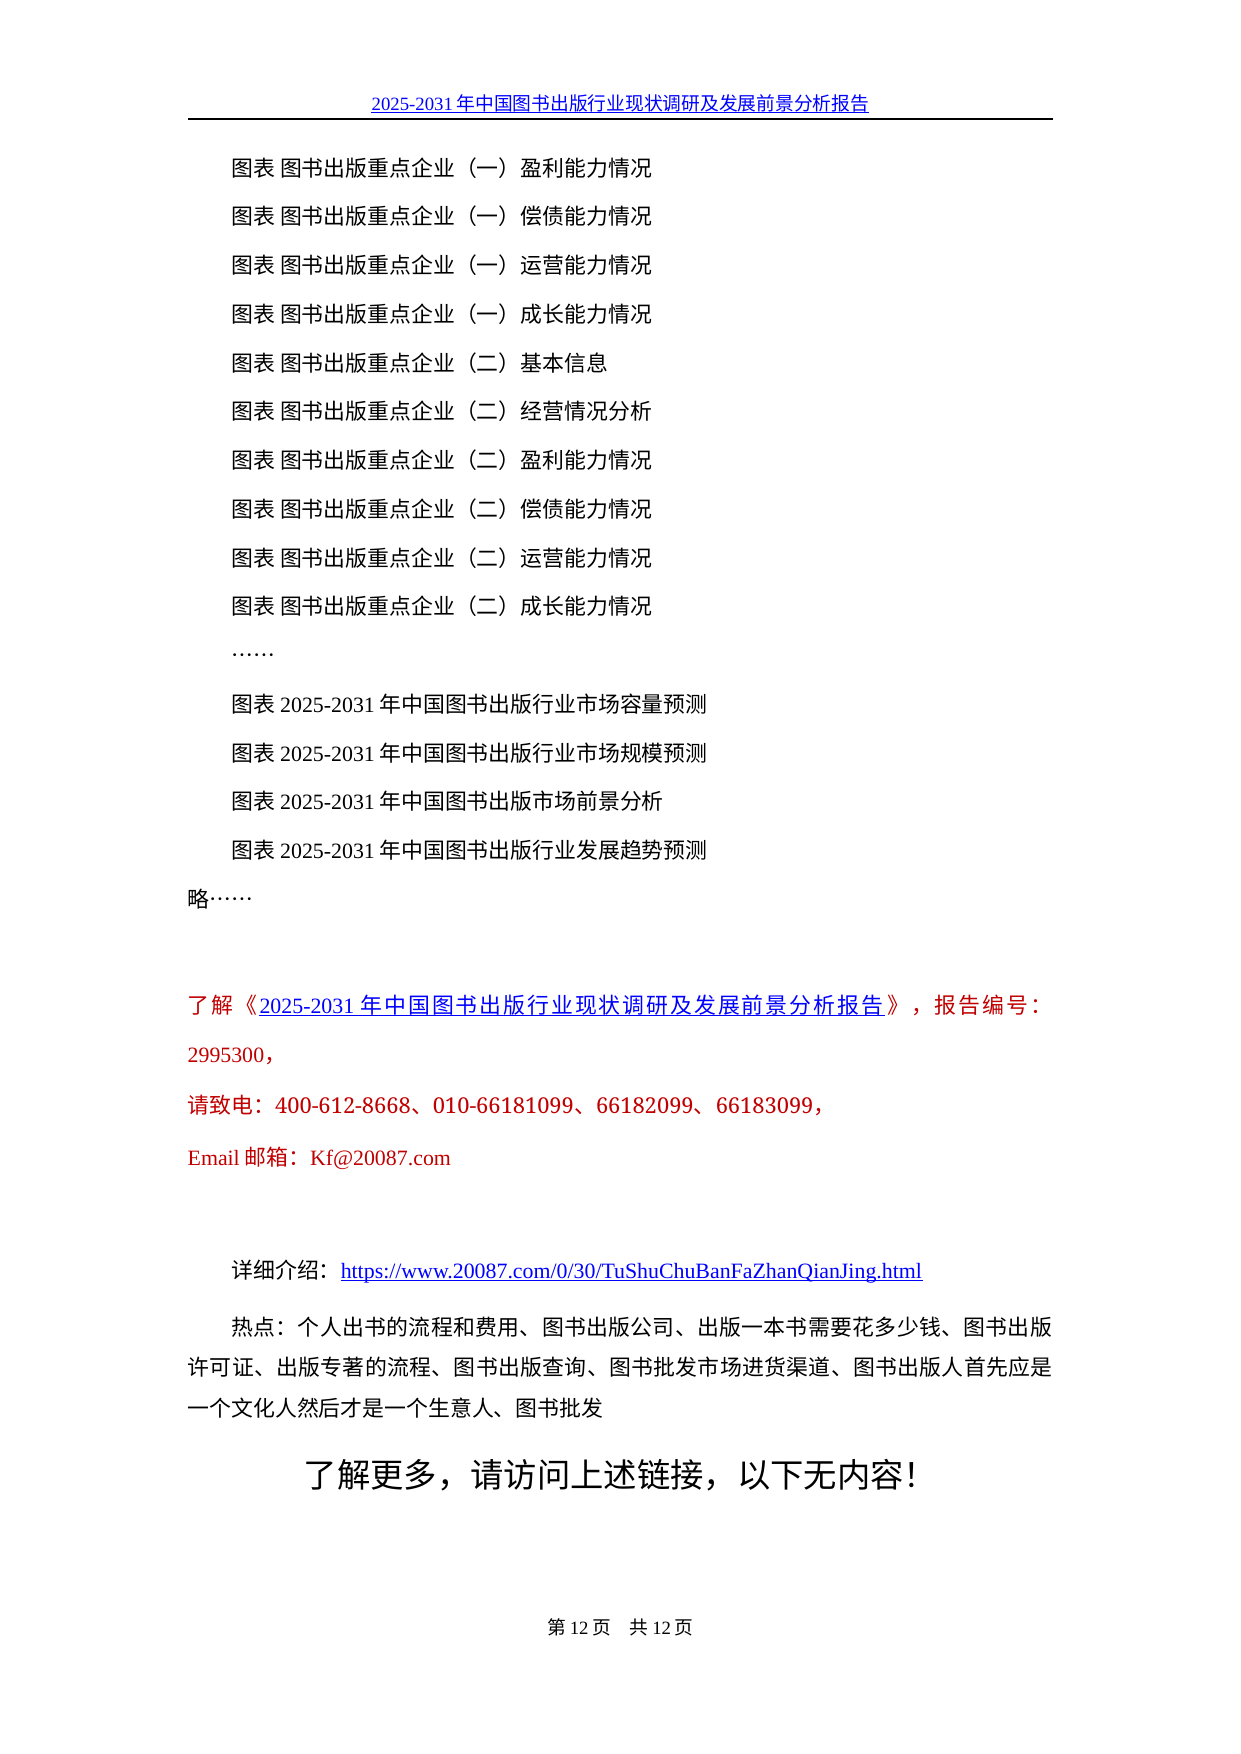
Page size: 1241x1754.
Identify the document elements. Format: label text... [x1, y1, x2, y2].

text 了解《2025-2031年中国图书出版行业现状调研及发展前景分析报告》，报告编号：2995300， [187, 988, 1053, 1069]
text 详细介绍：https://www.20087.com/0/30/TuShuChuBanFaZhanQianJing.html [187, 1253, 1053, 1285]
text Email邮箱：Kf@20087.com [187, 1140, 1053, 1172]
title 了解更多，请访问上述链接，以下无内容！ [187, 1441, 1053, 1506]
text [187, 150, 1053, 914]
text 请致电：400-612-8668、010-66181099、66182099、66183099， [187, 1088, 1053, 1121]
text 热点：个人出书的流程和费用、图书出版公司、出版一本书需要花多少钱、图书出版许可证、出版专著的流程、图书出版查询、图书批发市场进货渠道、图书出版人首先应是一个文化人然后才是一个生意人、图书批发 [187, 1309, 1053, 1423]
